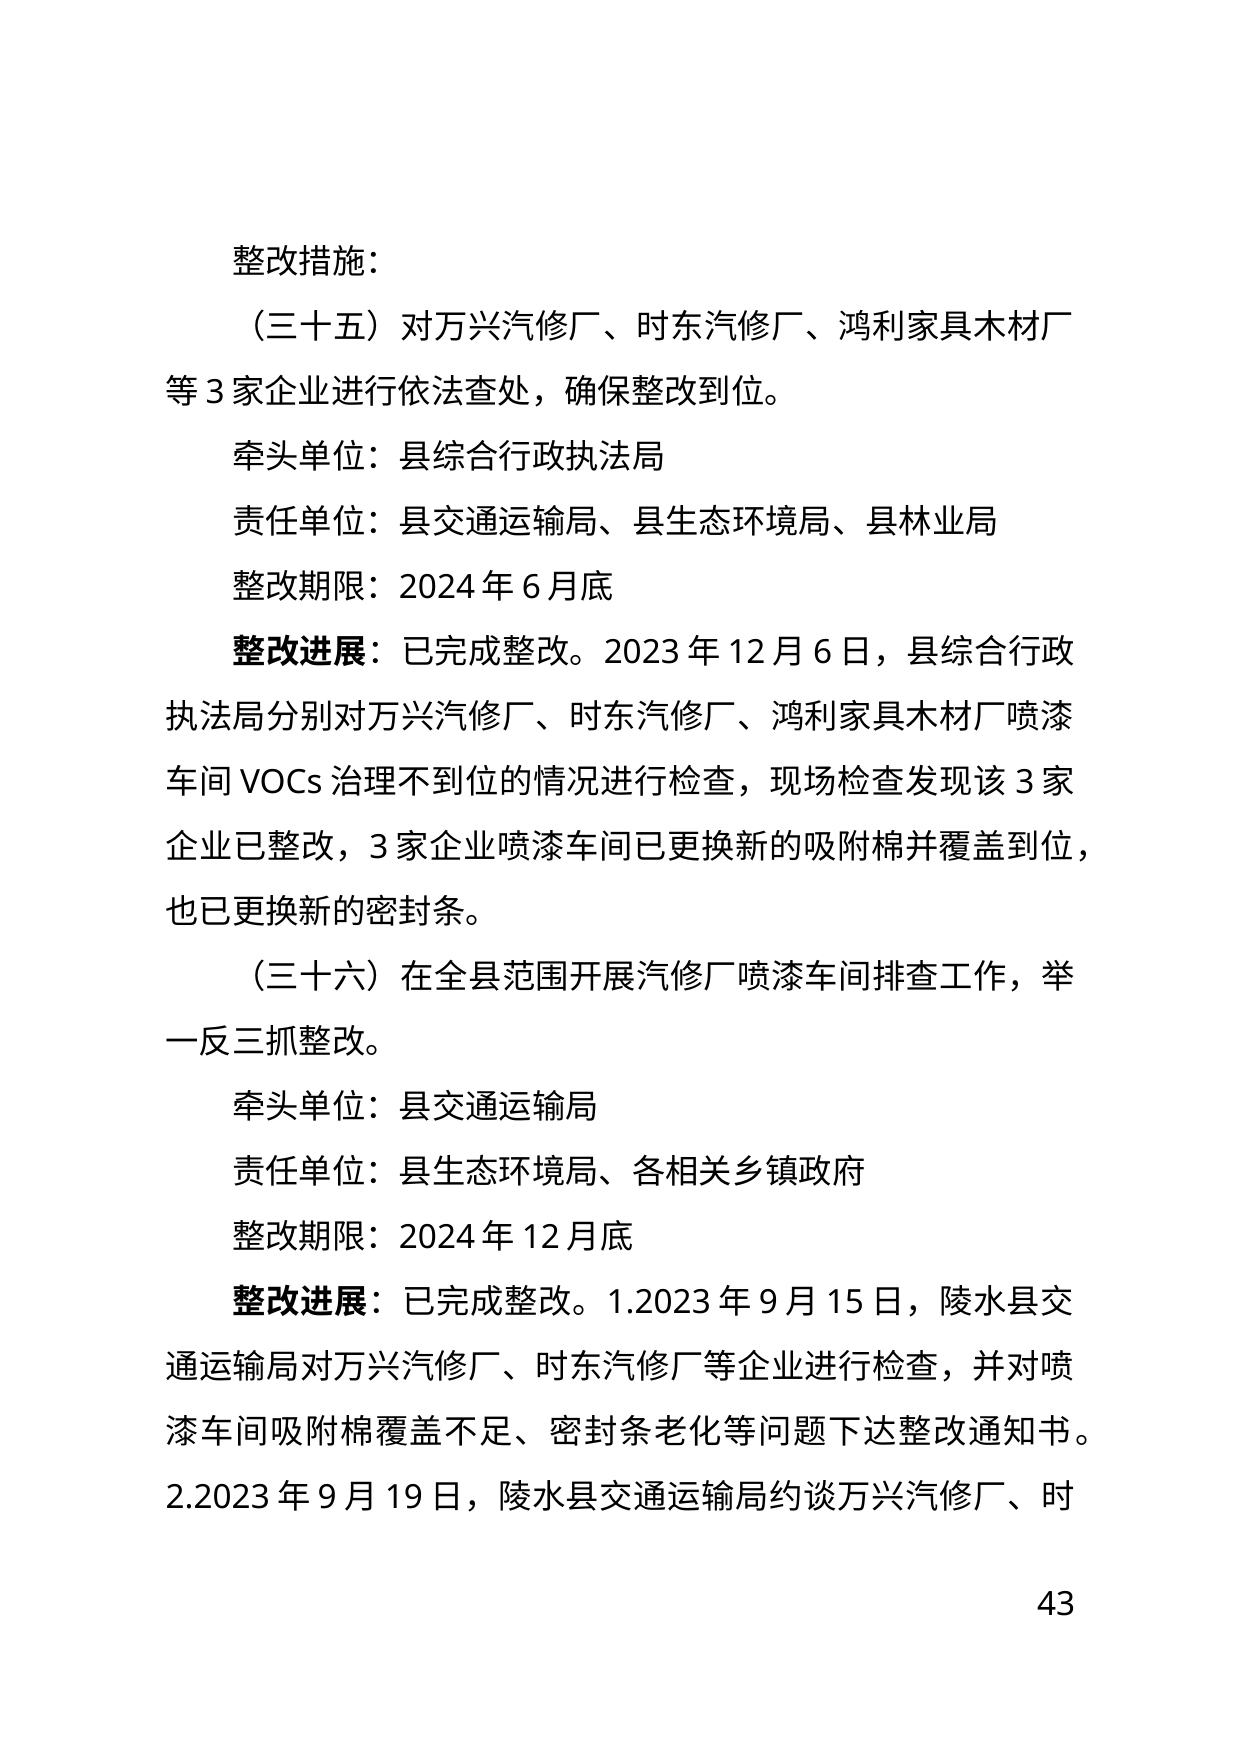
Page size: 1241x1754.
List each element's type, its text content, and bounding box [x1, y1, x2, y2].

text （三十五）对万兴汽修厂、时东汽修厂、鸿利家具木材厂等3家企业进行依法查处，确保整改到位。 [165, 292, 1075, 422]
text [165, 1267, 1075, 1527]
text 牵头单位：县综合行政执法局 [165, 422, 1075, 487]
text 整改期限：2024年6月底 [165, 552, 1075, 617]
text 整改期限：2024年12月底 [165, 1202, 1075, 1267]
text 责任单位：县生态环境局、各相关乡镇政府 [165, 1137, 1075, 1202]
text 责任单位：县交通运输局、县生态环境局、县林业局 [165, 487, 1075, 552]
text 牵头单位：县交通运输局 [165, 1072, 1075, 1137]
text （三十六）在全县范围开展汽修厂喷漆车间排查工作，举一反三抓整改。 [165, 942, 1075, 1072]
text 整改进展：已完成整改。2023年12月6日，县综合行政执法局分别对万兴汽修厂、时东汽修厂、鸿利家具木材厂喷漆车间VOCs治理不到位的情况进行检查，现场检查发现该3家企业已整改，3家企业喷漆车间已更换新的吸附棉并覆盖到位，也已更换新的密封条。 [165, 617, 1075, 942]
text 整改措施： [165, 227, 1075, 292]
